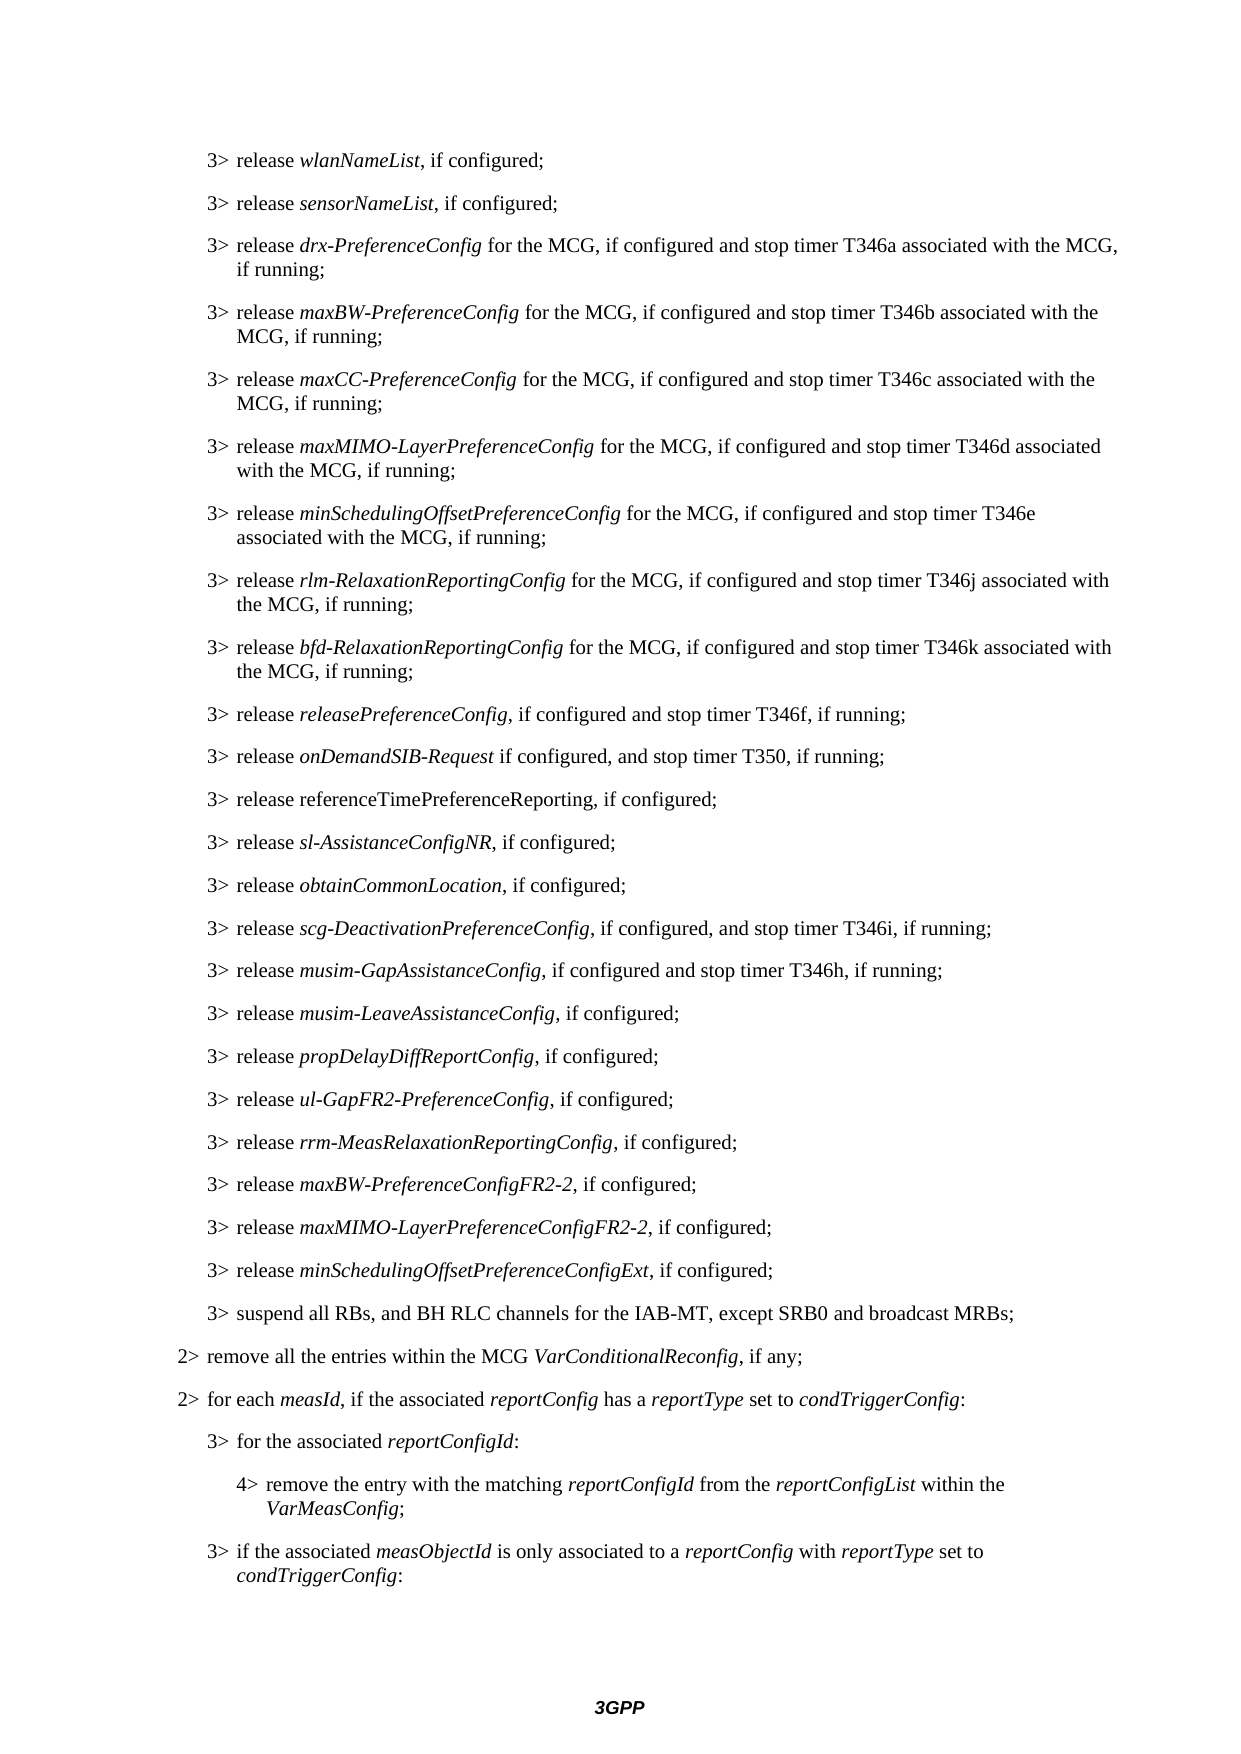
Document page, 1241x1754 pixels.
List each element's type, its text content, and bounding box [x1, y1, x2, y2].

text 3> release obtainCommonLocation, if configured; [207, 873, 1122, 897]
text 3> release sl-AssistanceConfigNR, if configured; [207, 830, 1122, 854]
text 3> release referenceTimePreferenceReporting, if configured; [207, 787, 1122, 811]
text 3> release rlm-RelaxationReportingConfig for the MCG, if configured and stop timer T346j associated with the MCG, if running; [207, 568, 1122, 616]
text 3> release maxMIMO-LayerPreferenceConfigFR2-2, if configured; [207, 1215, 1122, 1239]
text 3> release maxBW-PreferenceConfigFR2-2, if configured; [207, 1172, 1122, 1196]
text 3> release musim-LeaveAssistanceConfig, if configured; [207, 1001, 1122, 1025]
text 4> remove the entry with the matching reportConfigId from the reportConfigList within the VarMeasConfig; [236, 1472, 1122, 1520]
text 3> release bfd-RelaxationReportingConfig for the MCG, if configured and stop timer T346k associated with the MCG, if running; [207, 634, 1122, 683]
text 3> release scg-DeactivationPreferenceConfig, if configured, and stop timer T346i, if running; [207, 916, 1122, 939]
text 3> release wlanNameList, if configured; [207, 148, 1122, 172]
text 3> release maxMIMO-LayerPreferenceConfig for the MCG, if configured and stop timer T346d associated with the MCG, if running; [207, 434, 1122, 482]
text 3> release maxBW-PreferenceConfig for the MCG, if configured and stop timer T346b associated with the MCG, if running; [207, 300, 1122, 348]
text 3> release minSchedulingOffsetPreferenceConfig for the MCG, if configured and stop timer T346e associated with the MCG, if running; [207, 501, 1122, 549]
text 3> release minSchedulingOffsetPreferenceConfigExt, if configured; [207, 1258, 1122, 1282]
text 3> release sensorNameList, if configured; [207, 191, 1122, 214]
text 3> release maxCC-PreferenceConfig for the MCG, if configured and stop timer T346c associated with the MCG, if running; [207, 367, 1122, 415]
text 3> for the associated reportConfigId: [207, 1429, 1122, 1453]
text 2> remove all the entries within the MCG VarConditionalReconfig, if any; [177, 1344, 1122, 1368]
text 3> release rrm-MeasRelaxationReportingConfig, if configured; [207, 1129, 1122, 1154]
text 3> release releasePreferenceConfig, if configured and stop timer T346f, if running; [207, 701, 1122, 726]
text 3> suspend all RBs, and BH RLC channels for the IAB-MT, except SRB0 and broadcast MRBs; [207, 1301, 1122, 1325]
text 3> release drx-PreferenceConfig for the MCG, if configured and stop timer T346a associated with the MCG, if running; [207, 233, 1122, 281]
text 2> for each measId, if the associated reportConfig has a reportType set to condTriggerConfig: [177, 1386, 1122, 1411]
text 3> if the associated measObjectId is only associated to a reportConfig with reportType set to condTriggerConfig: [207, 1539, 1122, 1587]
text 3> release musim-GapAssistanceConfig, if configured and stop timer T346h, if running; [207, 958, 1122, 982]
text 3> release onDemandSIB-Request if configured, and stop timer T350, if running; [207, 744, 1122, 768]
text 3> release ul-GapFR2-PreferenceConfig, if configured; [207, 1087, 1122, 1111]
text 3> release propDelayDiffReportConfig, if configured; [207, 1044, 1122, 1068]
